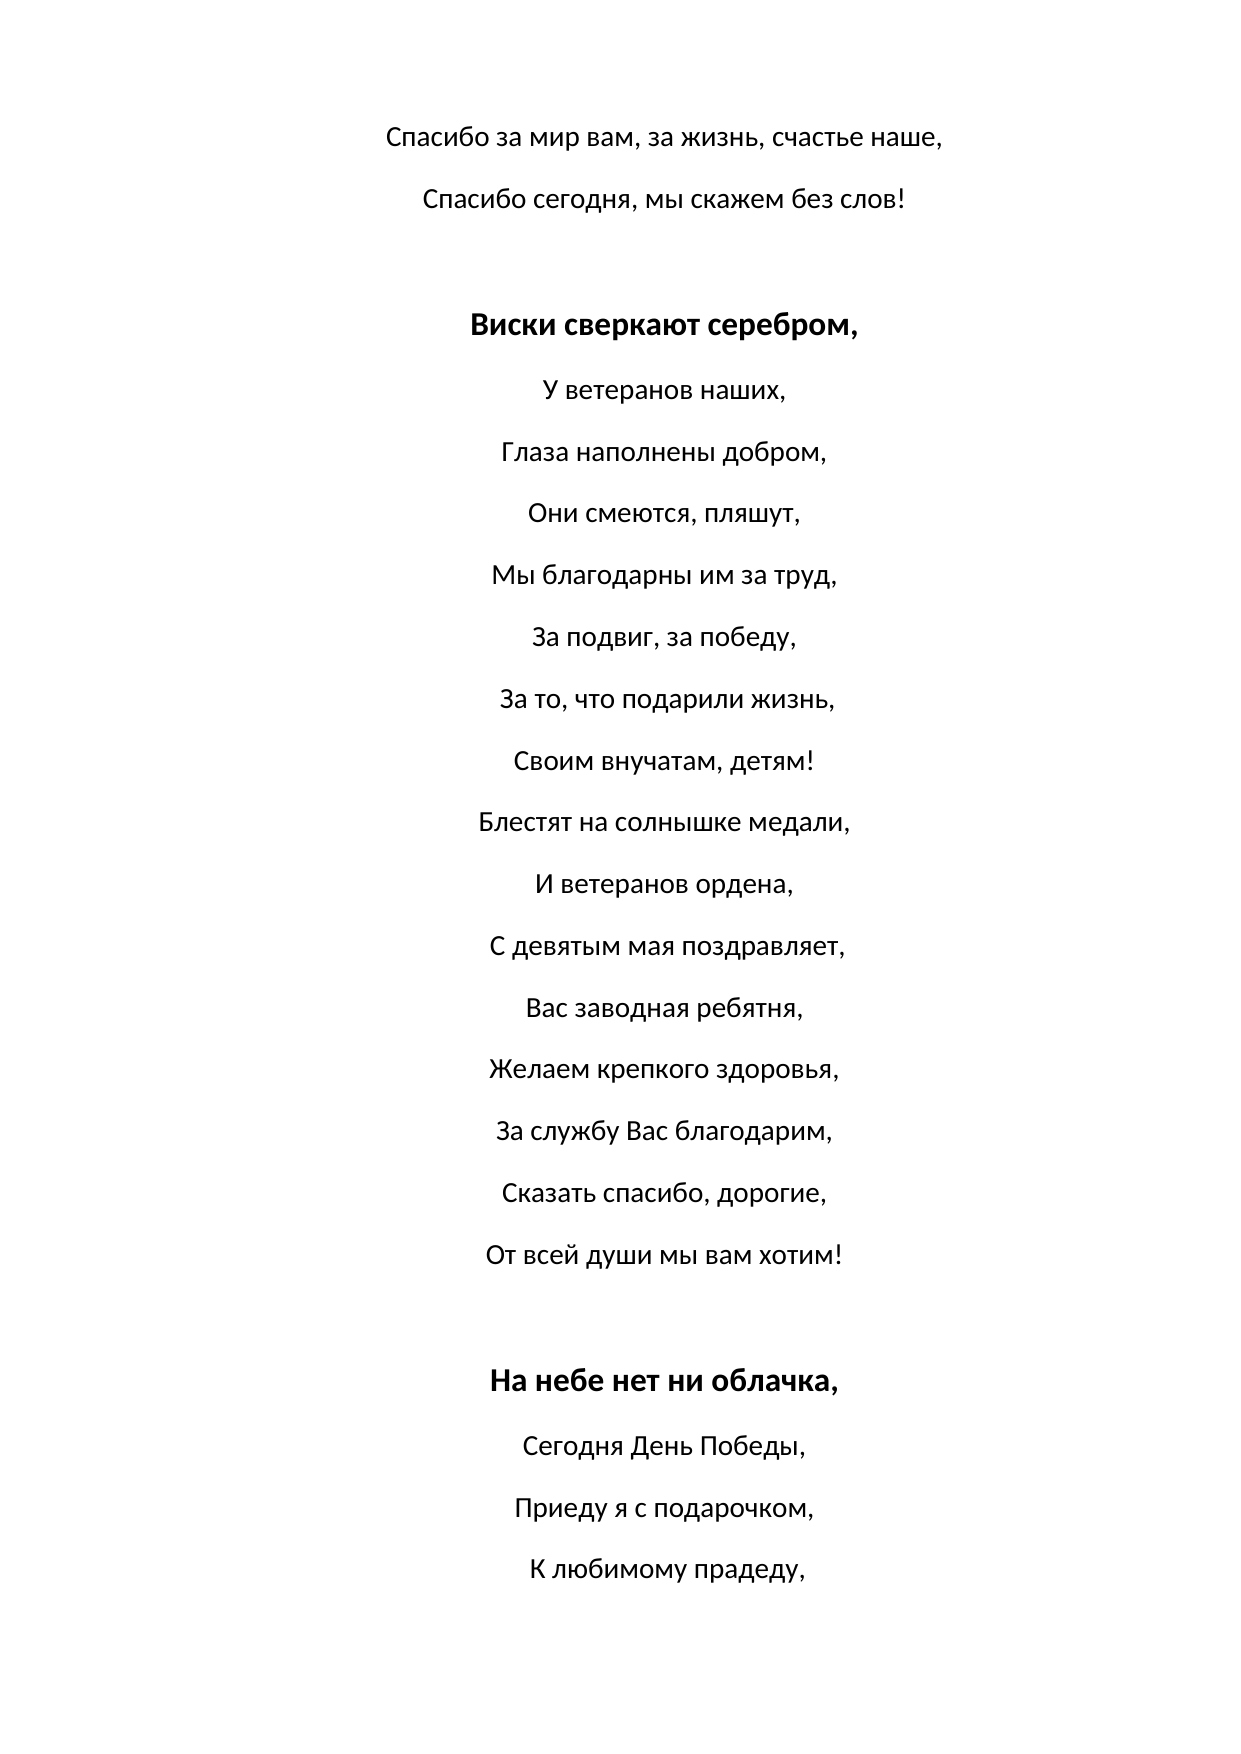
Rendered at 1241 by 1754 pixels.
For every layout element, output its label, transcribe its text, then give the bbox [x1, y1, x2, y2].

text Сказать спасибо, дорогие, [177, 1174, 1152, 1210]
text С девятым мая поздравляет, [177, 927, 1152, 963]
text От всей души мы вам хотим! [177, 1236, 1152, 1271]
text Своим внучатам, детям! [177, 742, 1152, 777]
text За службу Вас благодарим, [177, 1112, 1152, 1148]
text Они смеются, пляшут, [177, 494, 1152, 530]
text На небе нет ни облачка, [177, 1359, 1152, 1400]
text У ветеранов наших, [177, 371, 1152, 407]
text За то, что подарили жизнь, [177, 680, 1152, 716]
text Спасибо сегодня, мы скажем без слов! [177, 180, 1152, 216]
text Мы благодарны им за труд, [177, 556, 1152, 592]
text И ветеранов ордена, [177, 865, 1152, 901]
text За подвиг, за победу, [177, 618, 1152, 654]
text Желаем крепкого здоровья, [177, 1051, 1152, 1086]
text Глаза наполнены добром, [177, 433, 1152, 468]
text Спасибо за мир вам, за жизнь, счастье наше, [177, 118, 1152, 154]
text Приеду я с подарочком, [177, 1489, 1152, 1524]
text Виски сверкают серебром, [177, 303, 1152, 344]
text К любимому прадеду, [177, 1551, 1152, 1586]
text Сегодня День Победы, [177, 1427, 1152, 1463]
text Вас заводная ребятня, [177, 989, 1152, 1024]
text Блестят на солнышке медали, [177, 803, 1152, 839]
